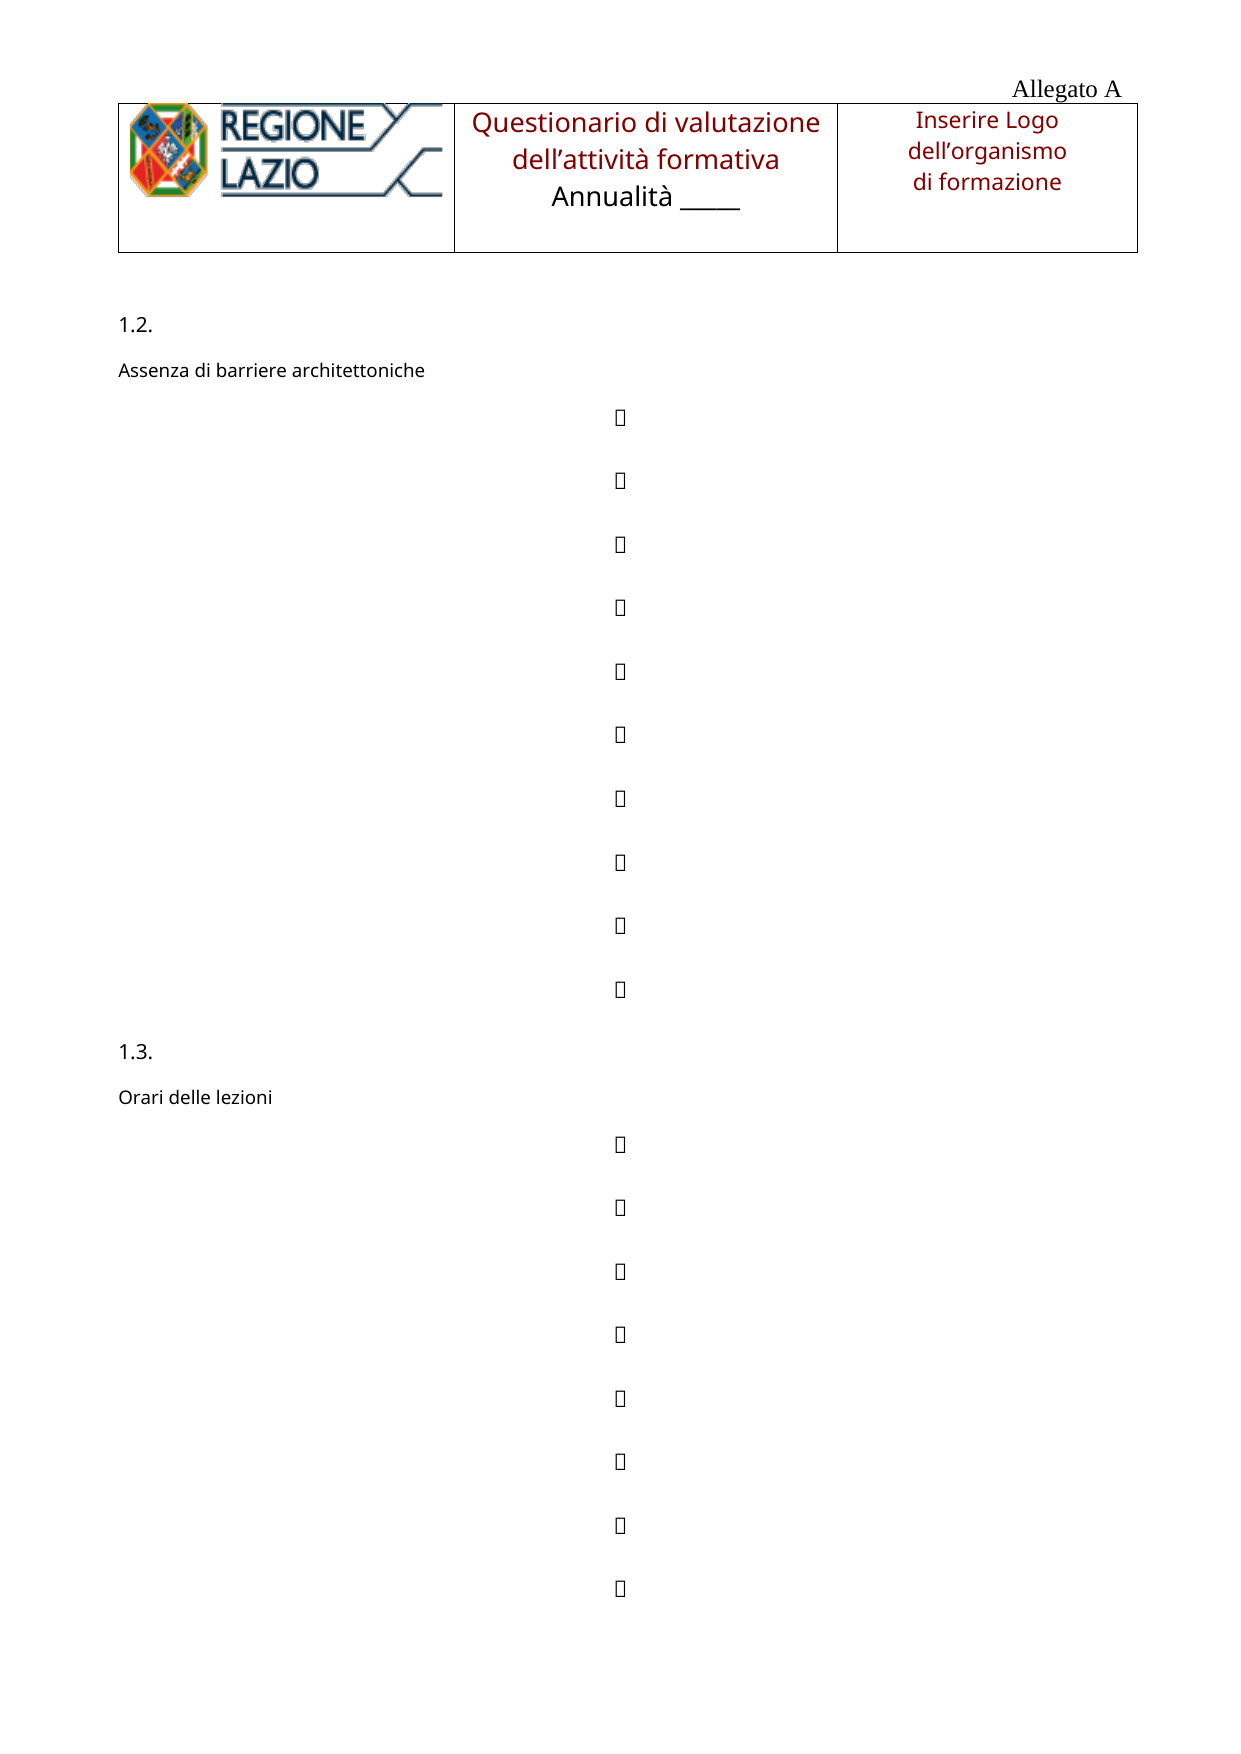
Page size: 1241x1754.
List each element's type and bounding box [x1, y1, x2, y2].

picture [129, 103, 444, 199]
